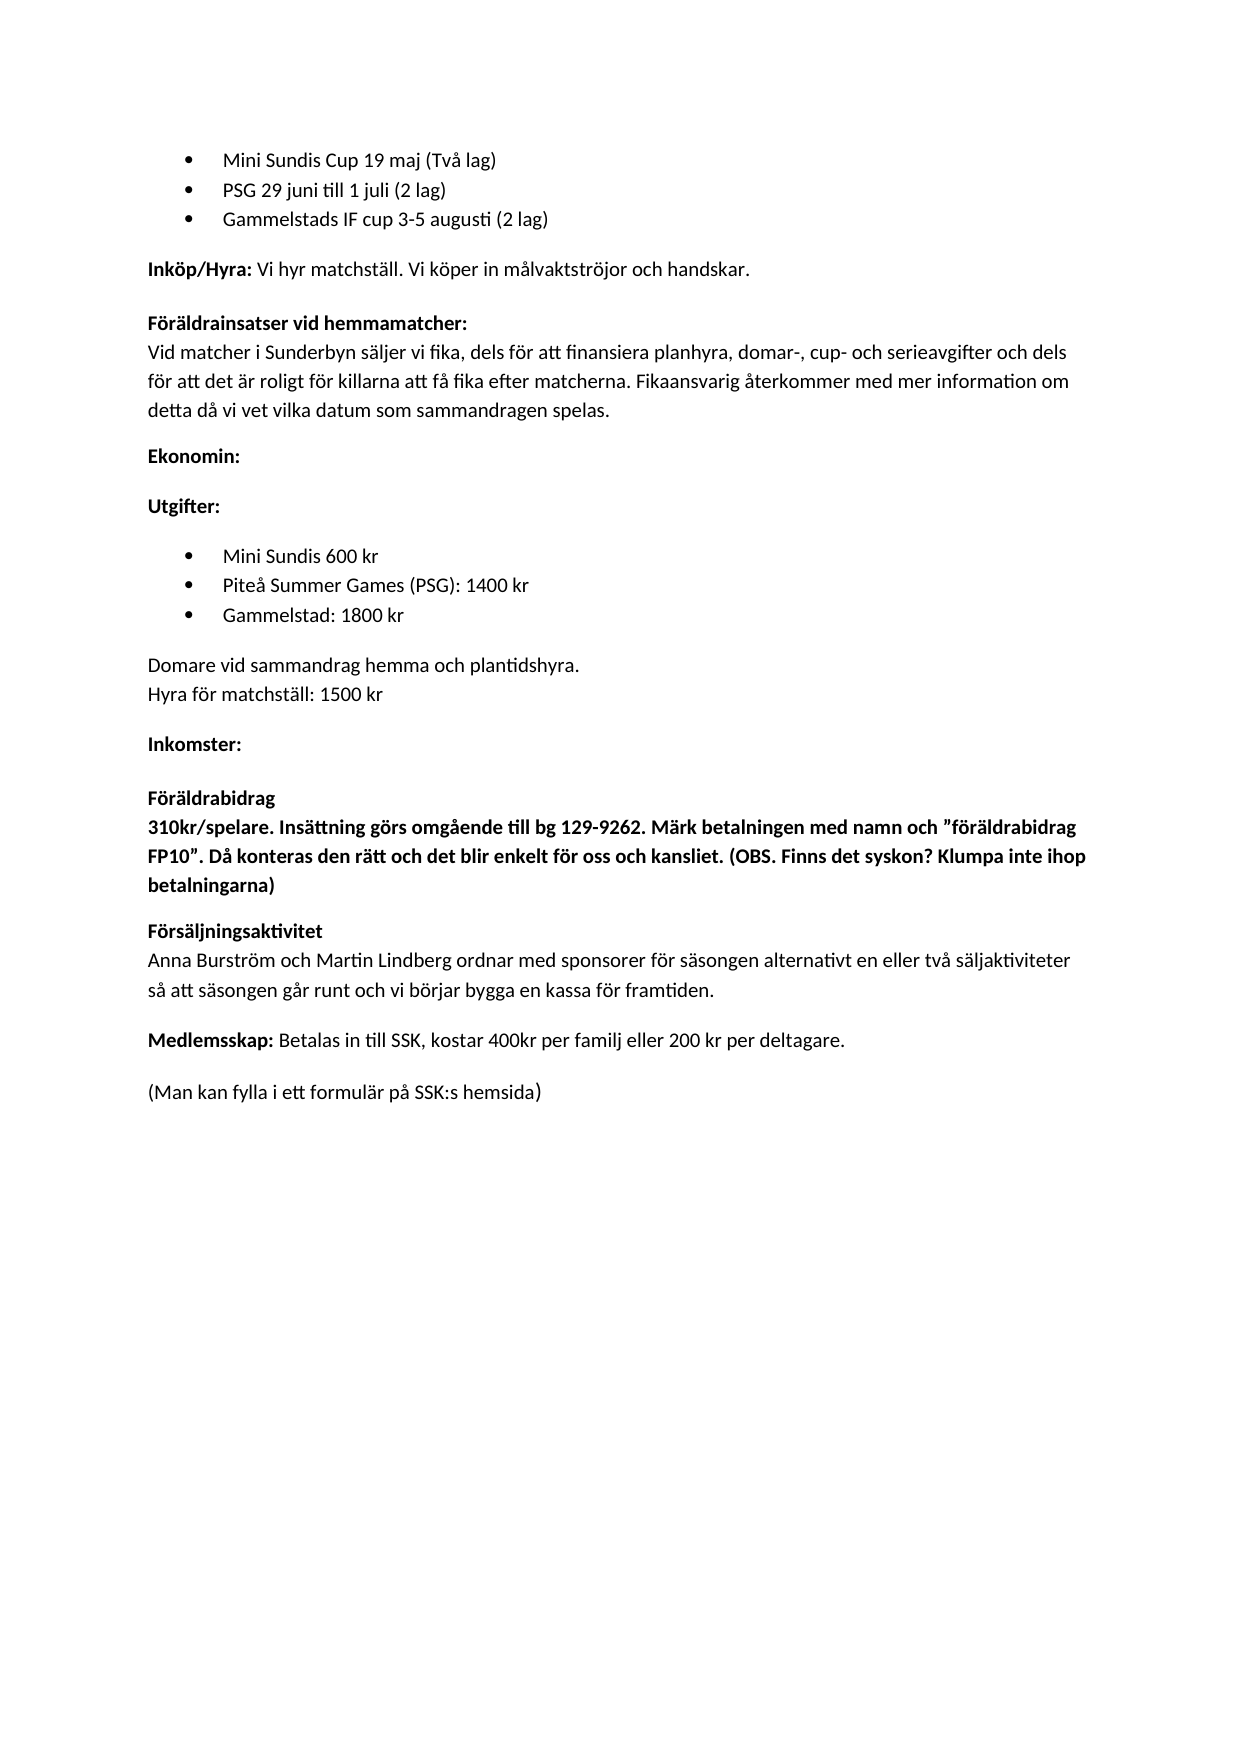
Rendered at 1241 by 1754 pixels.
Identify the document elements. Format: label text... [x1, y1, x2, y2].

list PSG 29 juni till 1 juli (2 lag) [185, 177, 1093, 202]
text Ekonomin: [148, 443, 1093, 469]
list Piteå Summer Games (PSG): 1400 kr [185, 573, 1093, 598]
list Gammelstad: 1800 kr [185, 602, 1093, 627]
list Gammelstads IF cup 3-5 augusti (2 lag) [185, 206, 1093, 231]
text Inkomster: [148, 731, 1093, 756]
text Föräldrabidrag 310kr/spelare. Insättning görs omgående till bg 129-9262. Märk betalningen med namn och ”föräldrabidrag FP10”. Då konteras den rätt och det blir enkelt för oss och kansliet. (OBS. Finns det syskon? Klumpa inte ihop betalningarna) [148, 781, 1093, 898]
list Mini Sundis Cup 19 maj (Två lag) [185, 148, 1093, 173]
text Föräldrainsatser vid hemmamatcher: Vid matcher i Sunderbyn säljer vi fika, dels för att finansiera planhyra, domar-, cup- och serieavgifter och dels för att det är roligt för killarna att få fika efter matcherna. Fikaansvarig återkommer med mer information om detta då vi vet vilka datum som sammandragen spelas. [148, 306, 1093, 423]
text (Man kan fylla i ett formulär på SSK:s hemsida) [148, 1077, 1093, 1105]
text Domare vid sammandrag hemma och plantidshyra. Hyra för matchställ: 1500 kr [148, 652, 1093, 706]
text Medlemsskap: Betalas in till SSK, kostar 400kr per familj eller 200 kr per deltagare. [148, 1027, 1093, 1052]
list Mini Sundis 600 kr [185, 543, 1093, 569]
text Utgifter: [148, 493, 1093, 519]
text Inköp/Hyra: Vi hyr matchställ. Vi köper in målvaktströjor och handskar. [148, 256, 1093, 281]
text Försäljningsaktivitet Anna Burström och Martin Lindberg ordnar med sponsorer för säsongen alternativt en eller två säljaktiviteter så att säsongen går runt och vi börjar bygga en kassa för framtiden. [148, 918, 1093, 1002]
